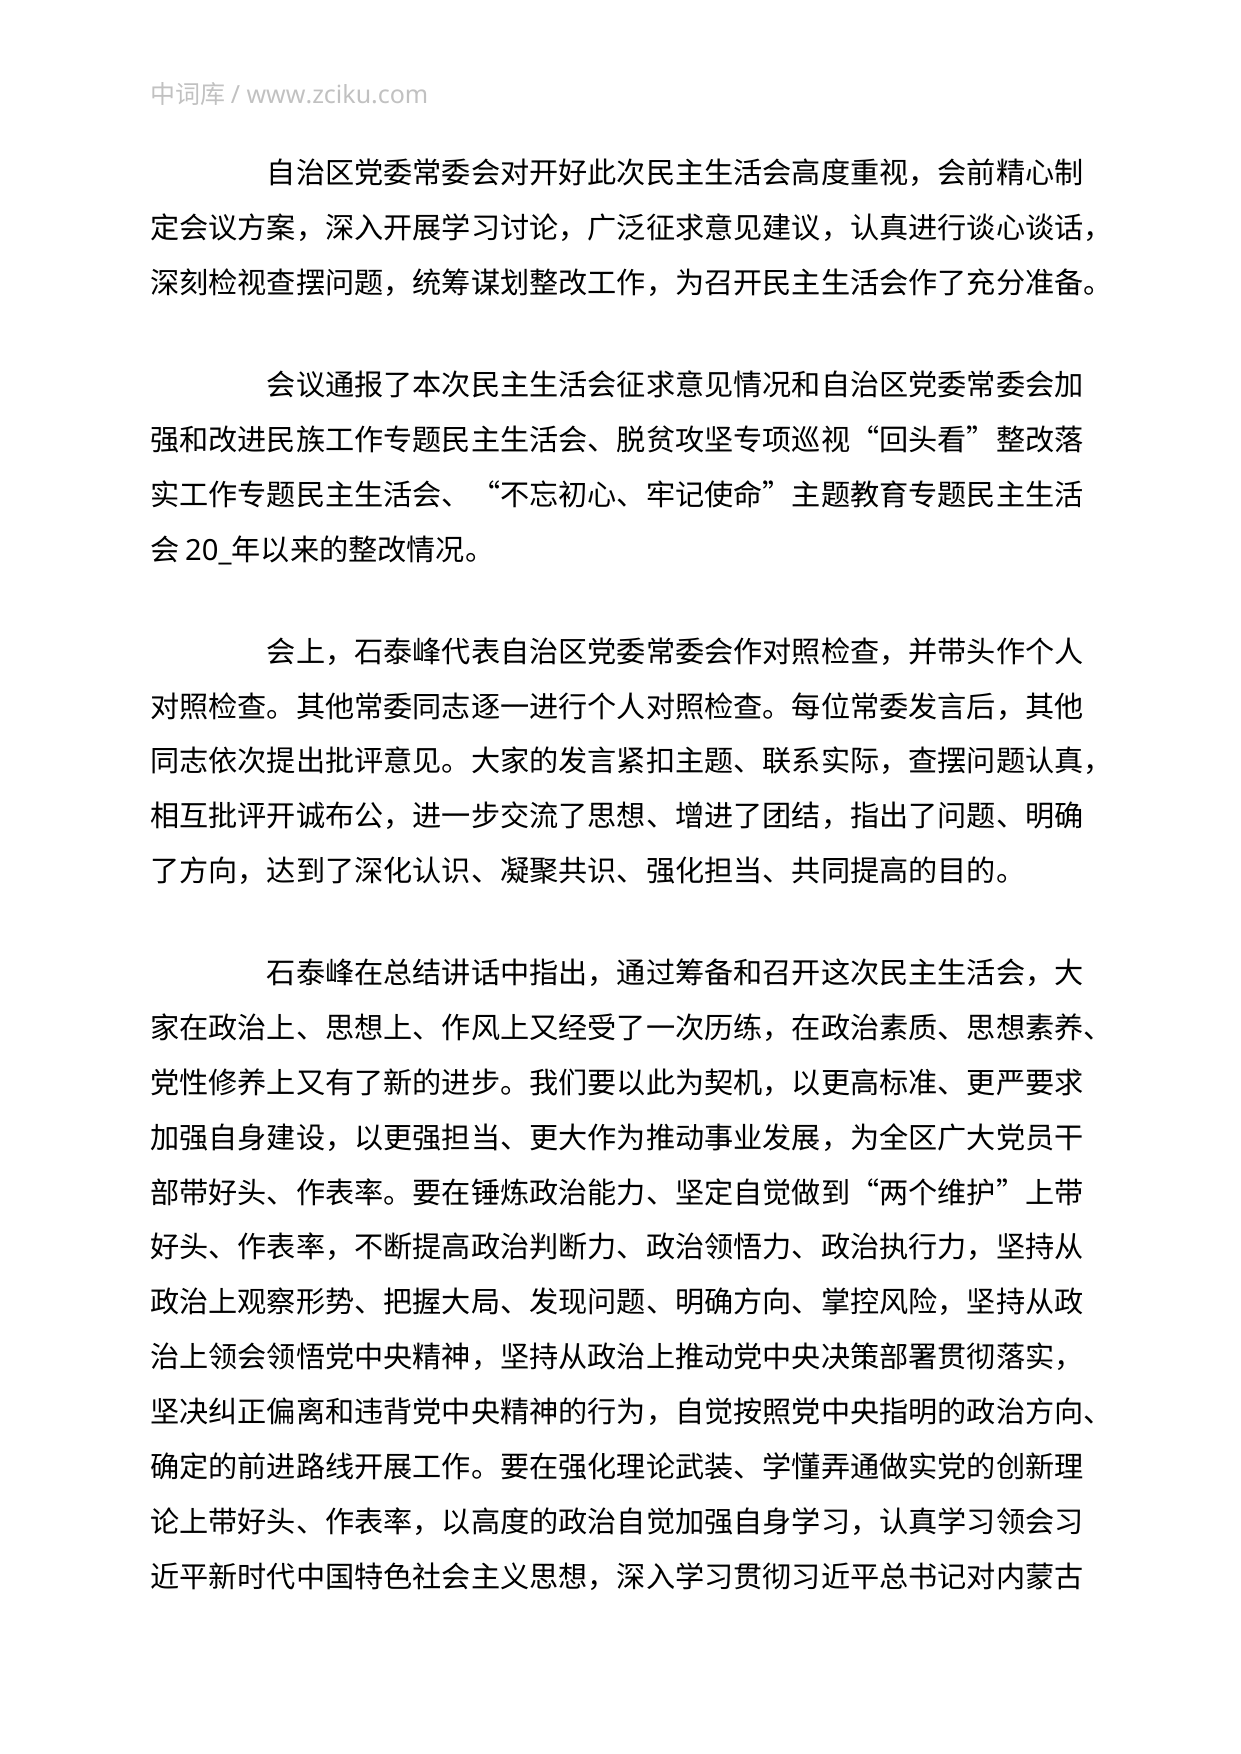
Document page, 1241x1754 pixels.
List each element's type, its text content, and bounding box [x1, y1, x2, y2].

text 会议通报了本次民主生活会征求意见情况和自治区党委常委会加强和改进民族工作专题民主生活会、脱贫攻坚专项巡视“回头看”整改落实工作专题民主生活会、“不忘初心、牢记使命”主题教育专题民主生活会20_年以来的整改情况。 [150, 362, 1090, 569]
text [150, 949, 1090, 1596]
text 自治区党委常委会对开好此次民主生活会高度重视，会前精心制定会议方案，深入开展学习讨论，广泛征求意见建议，认真进行谈心谈话，深刻检视查摆问题，统筹谋划整改工作，为召开民主生活会作了充分准备。 [150, 150, 1090, 302]
text 会上，石泰峰代表自治区党委常委会作对照检查，并带头作个人对照检查。其他常委同志逐一进行个人对照检查。每位常委发言后，其他同志依次提出批评意见。大家的发言紧扣主题、联系实际，查摆问题认真，相互批评开诚布公，进一步交流了思想、增进了团结，指出了问题、明确了方向，达到了深化认识、凝聚共识、强化担当、共同提高的目的。 [150, 628, 1090, 890]
